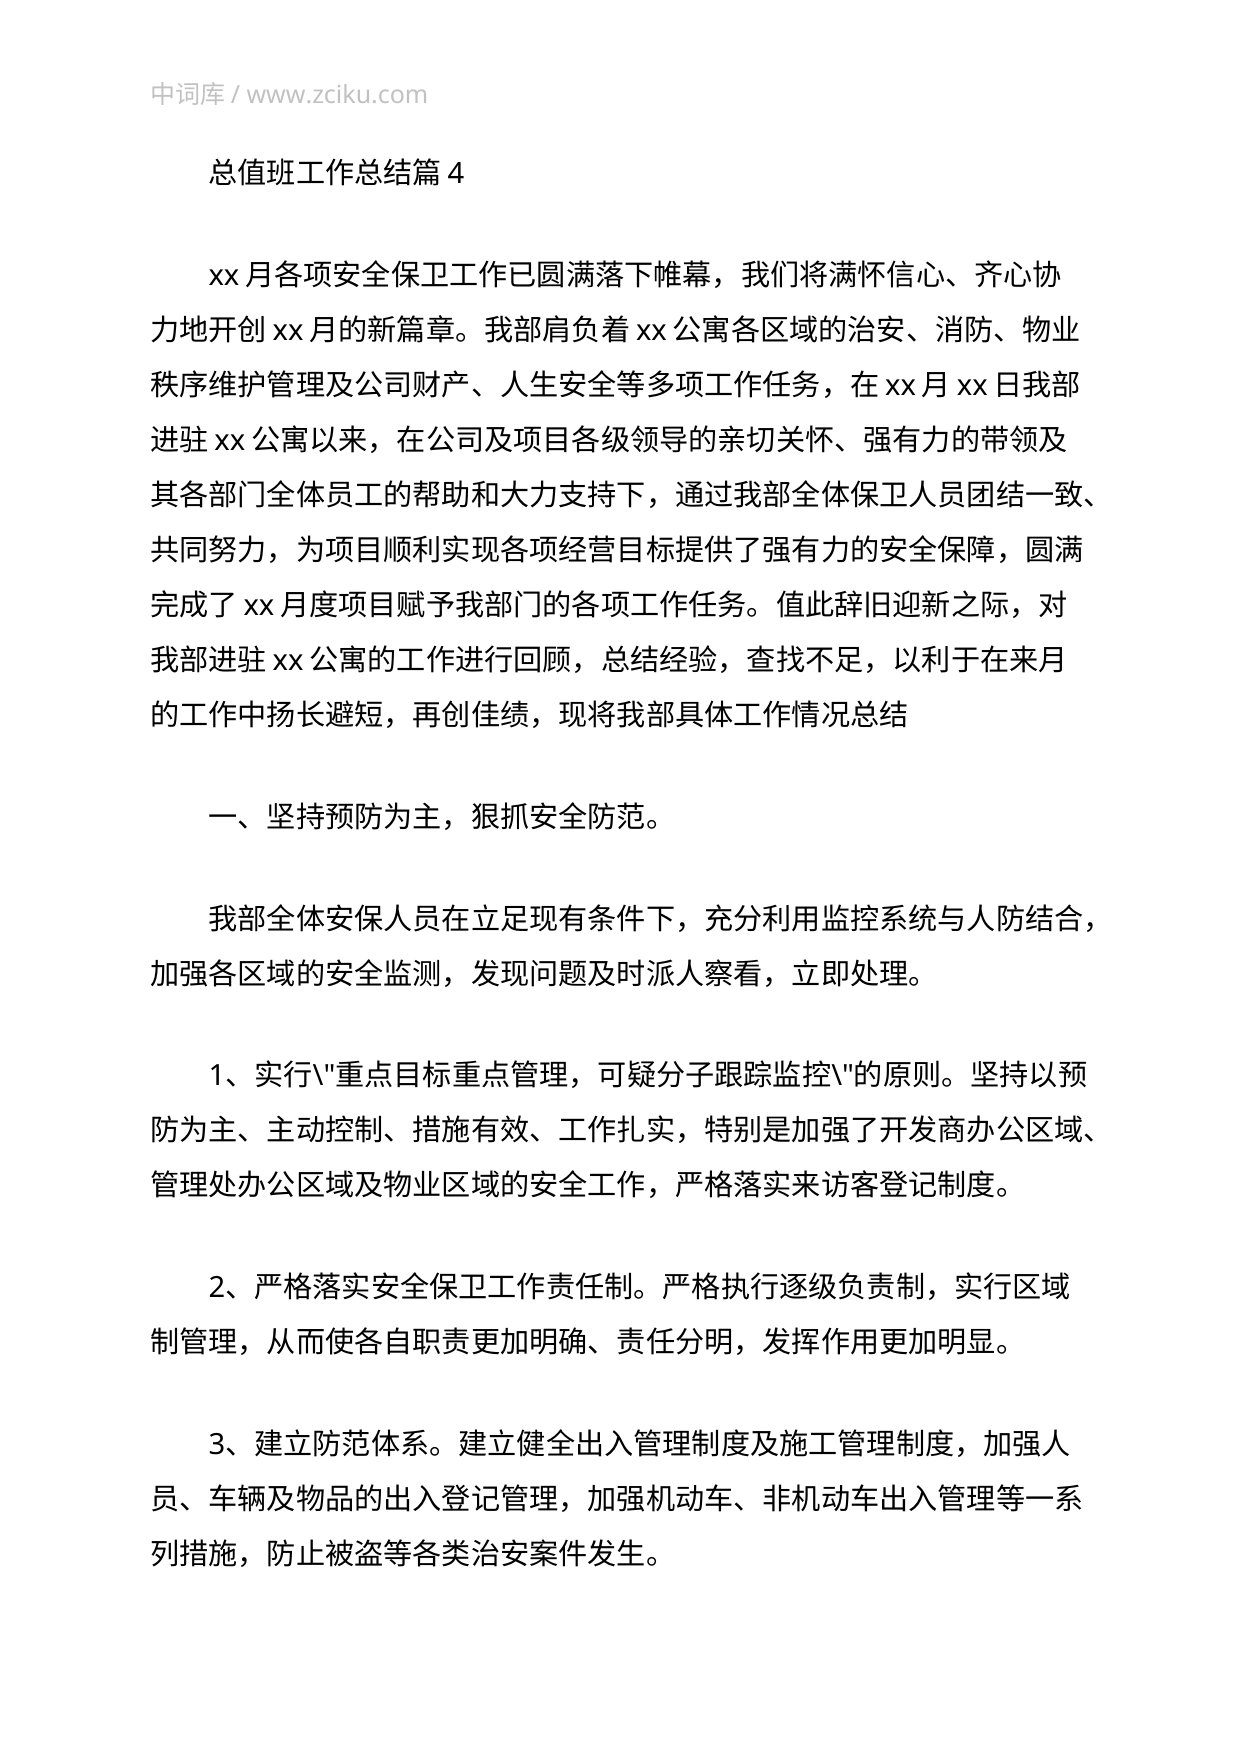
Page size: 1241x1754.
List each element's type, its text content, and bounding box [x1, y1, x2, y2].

text 一、坚持预防为主，狠抓安全防范。 [150, 793, 1090, 836]
text 2、严格落实安全保卫工作责任制。严格执行逐级负责制，实行区域制管理，从而使各自职责更加明确、责任分明，发挥作用更加明显。 [150, 1264, 1090, 1361]
text 1、实行\"重点目标重点管理，可疑分子跟踪监控\"的原则。坚持以预防为主、主动控制、措施有效、工作扎实，特别是加强了开发商办公区域、管理处办公区域及物业区域的安全工作，严格落实来访客登记制度。 [150, 1052, 1090, 1204]
text 总值班工作总结篇4 [150, 150, 1090, 192]
text 我部全体安保人员在立足现有条件下，充分利用监控系统与人防结合，加强各区域的安全监测，发现问题及时派人察看，立即处理。 [150, 895, 1090, 992]
text 3、建立防范体系。建立健全出入管理制度及施工管理制度，加强人员、车辆及物品的出入登记管理，加强机动车、非机动车出入管理等一系列措施，防止被盗等各类治安案件发生。 [150, 1420, 1090, 1573]
text xx月各项安全保卫工作已圆满落下帷幕，我们将满怀信心、齐心协力地开创xx月的新篇章。我部肩负着xx公寓各区域的治安、消防、物业秩序维护管理及公司财产、人生安全等多项工作任务，在xx月xx日我部进驻xx公寓以来，在公司及项目各级领导的亲切关怀、强有力的带领及其各部门全体员工的帮助和大力支持下，通过我部全体保卫人员团结一致、共同努力，为项目顺利实现各项经营目标提供了强有力的安全保障，圆满完成了xx月度项目赋予我部门的各项工作任务。值此辞旧迎新之际，对我部进驻xx公寓的工作进行回顾，总结经验，查找不足，以利于在来月的工作中扬长避短，再创佳绩，现将我部具体工作情况总结 [150, 252, 1090, 734]
